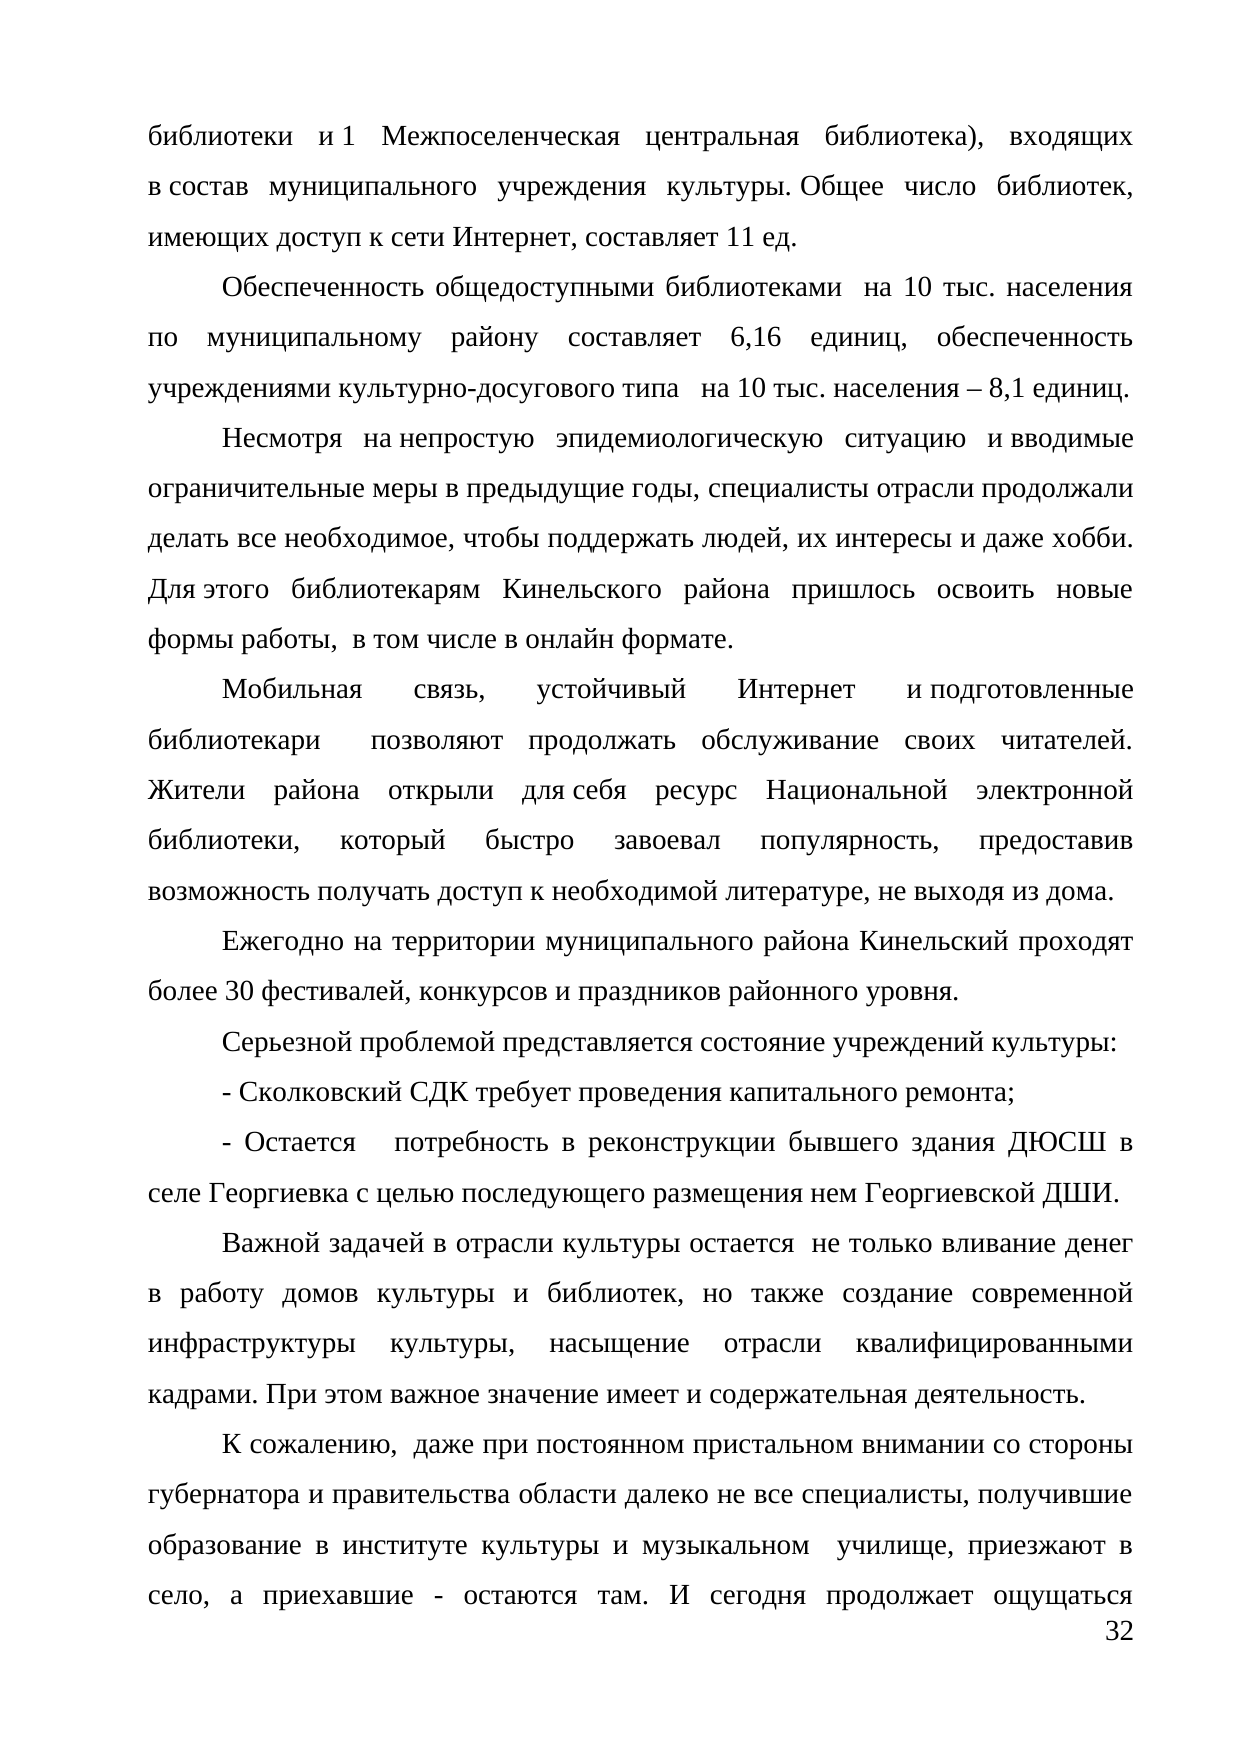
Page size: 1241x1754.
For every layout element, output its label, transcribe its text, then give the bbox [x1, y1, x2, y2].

text - Остается потребность в реконструкции бывшего здания ДЮСШ в селе Георгиевка с целью последующего размещения нем Георгиевской ДШИ. [148, 1124, 1134, 1208]
text Ежегодно на территории муниципального района Кинельский проходят более 30 фестивалей, конкурсов и праздников районного уровня. [148, 923, 1134, 1007]
text - Сколковский СДК требует проведения капитального ремонта; [148, 1074, 1134, 1108]
text Мобильная связь, устойчивый Интернет и подготовленные библиотекари позволяют продолжать обслуживание своих читателей. Жители района открыли для себя ресурс Национальной электронной библиотеки, который быстро завоевал популярность, предоставив возможность получать доступ к необходимой литературе, не выходя из дома. [148, 672, 1134, 906]
text Несмотря на непростую эпидемиологическую ситуацию и вводимые ограничительные меры в предыдущие годы, специалисты отрасли продолжали делать все необходимое, чтобы поддержать людей, их интересы и даже хобби. Для этого библиотекарям Кинельского района пришлось освоить новые формы работы, в том числе в онлайн формате. [148, 420, 1134, 655]
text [148, 118, 1134, 252]
text Важной задачей в отрасли культуры остается не только вливание денег в работу домов культуры и библиотек, но также создание современной инфраструктуры культуры, насыщение отрасли квалифицированными кадрами. При этом важное значение имеет и содержательная деятельность. [148, 1225, 1134, 1409]
text Обеспеченность общедоступными библиотеками на 10 тыс. населения по муниципальному району составляет 6,16 единиц, обеспеченность учреждениями культурно-досугового типа на 10 тыс. населения – 8,1 единиц. [148, 269, 1134, 403]
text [148, 1426, 1134, 1611]
text Серьезной проблемой представляется состояние учреждений культуры: [148, 1024, 1134, 1057]
